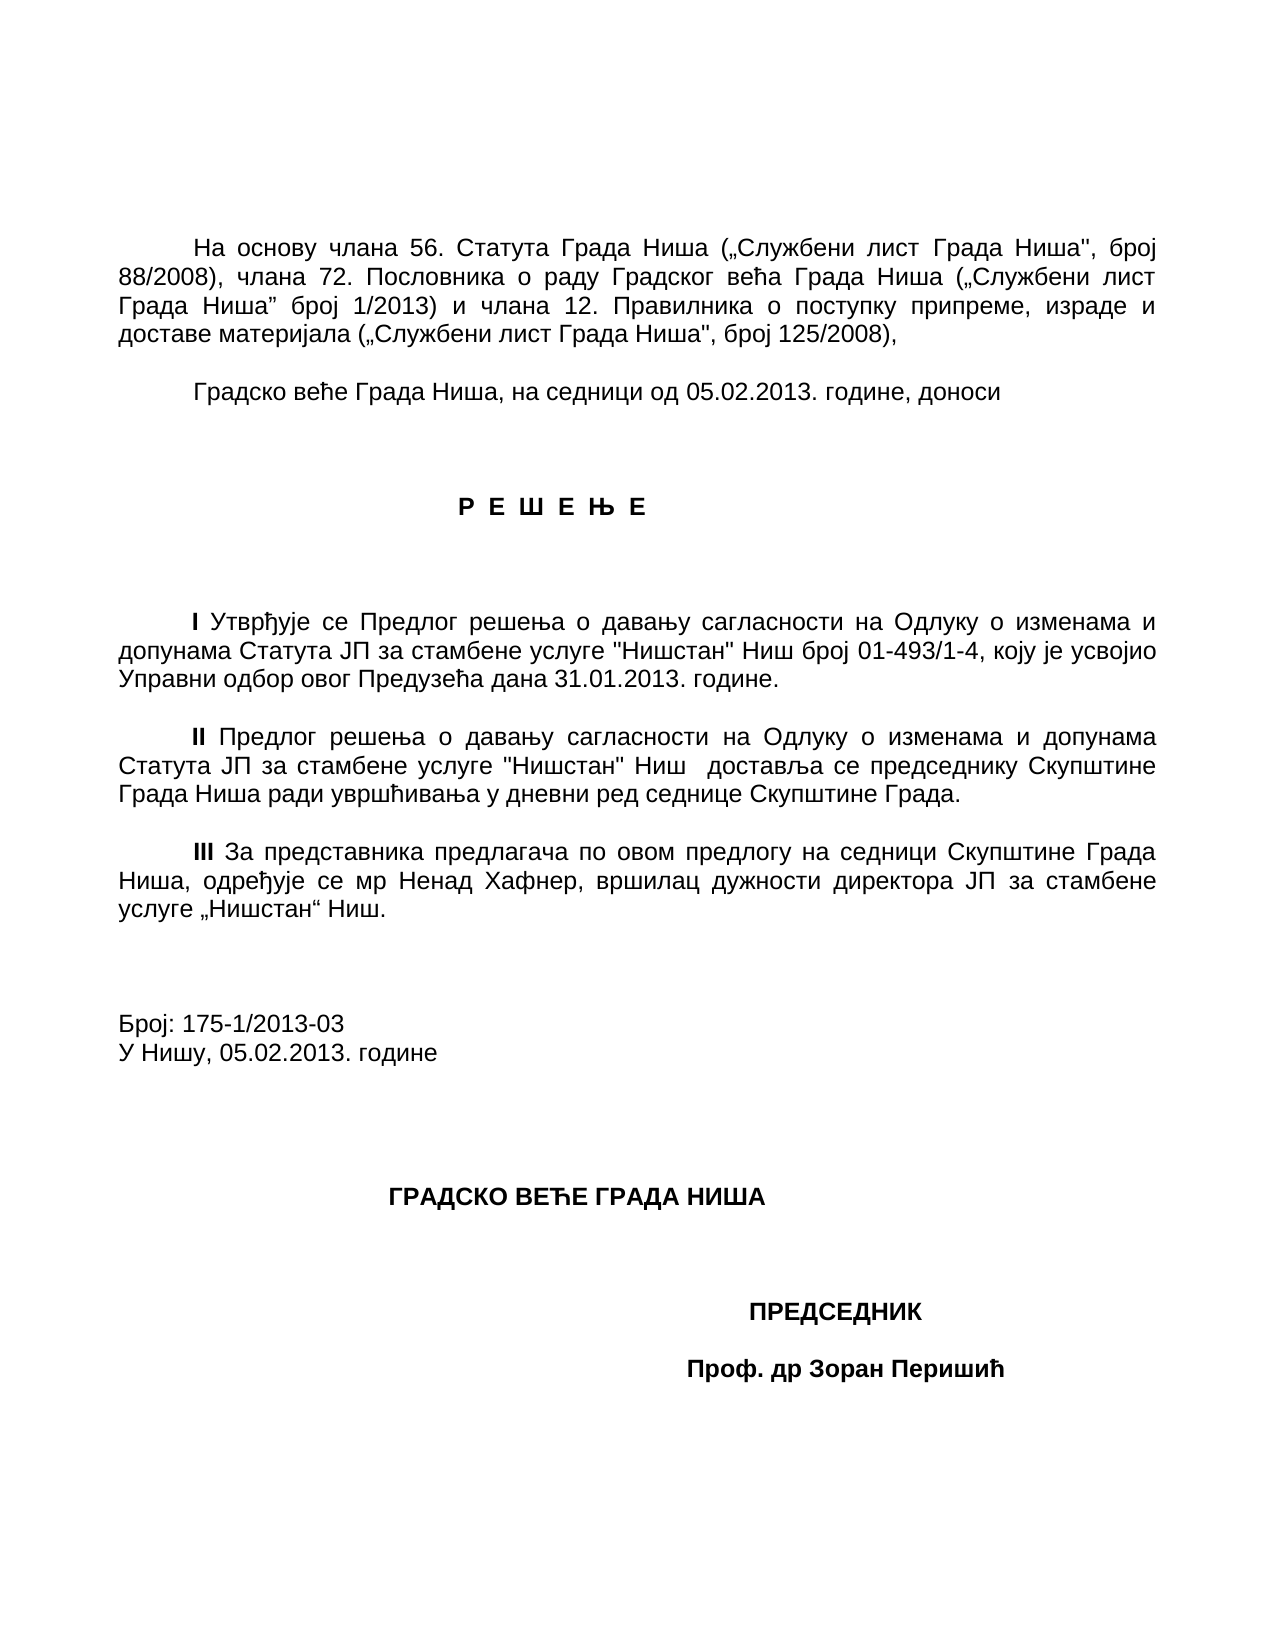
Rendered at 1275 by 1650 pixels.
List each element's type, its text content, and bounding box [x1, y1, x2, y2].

text Број: 175-1/2013-03 [118, 1009, 1157, 1038]
text II Предлог решења о давању сагласности на Одлуку о изменама и допунама Статута ЈП за стамбене услуге "Нишстан" Ниш доставља се председнику Скупштине Града Ниша ради увршћивања у дневни ред седнице Скупштине Града. [118, 722, 1157, 808]
text ГРАДСКО ВЕЋЕ ГРАДА НИША [118, 1182, 1157, 1211]
text Проф. др Зоран Перишић [118, 1354, 1157, 1383]
text Р Е Ш Е Њ Е [118, 492, 1157, 521]
text На основу члана 56. Статута Града Ниша („Службени лист Града Ниша'', број 88/2008), члана 72. Пословника о раду Градског већа Града Ниша („Службени лист Града Ниша” број 1/2013) и члана 12. Правилника о поступку припреме, израде и доставе материјала („Службени лист Града Ниша", број 125/2008), [118, 233, 1157, 348]
text I Утврђује се Предлог решења о давању сагласности на Одлуку о изменама и допунама Статута ЈП за стамбене услуге "Нишстан" Ниш број 01-493/1-4, коју је усвојио Управни одбор овог Предузећа дана 31.01.2013. године. [118, 607, 1157, 693]
text III За представникa предлагача по овом предлогу на седници Скупштине Града Ниша, одређује се мр Ненад Хафнер, вршилац дужности директора ЈП за стамбене услуге „Нишстан“ Ниш. [118, 837, 1157, 923]
text Градско веће Града Ниша, на седници од 05.02.2013. године, доноси [193, 377, 1157, 406]
text У Нишу, 05.02.2013. године [118, 1038, 1157, 1067]
text ПРЕДСЕДНИК [118, 1297, 1157, 1326]
